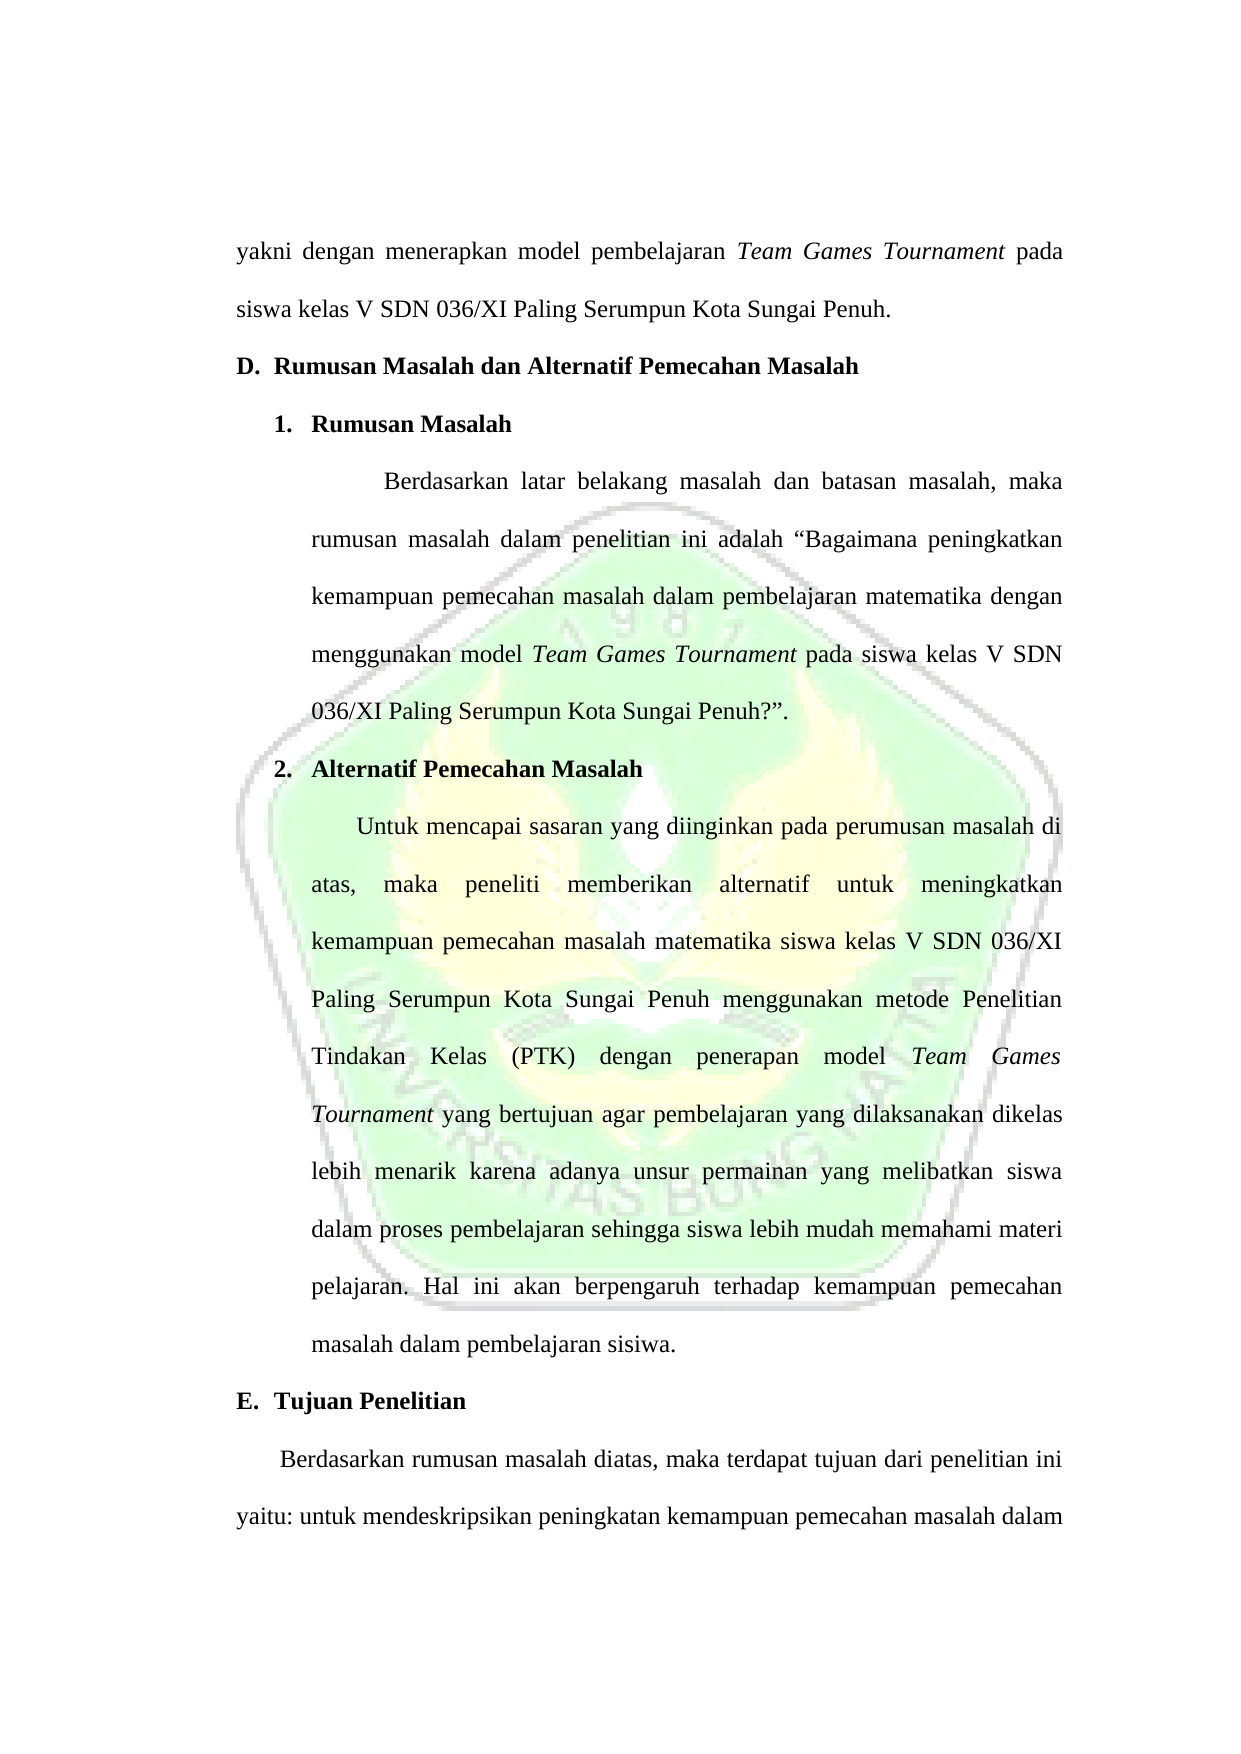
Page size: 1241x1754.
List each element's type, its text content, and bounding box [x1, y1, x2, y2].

list Alternatif Pemecahan Masalah [274, 754, 1063, 782]
list Tujuan Penelitian [236, 1386, 1063, 1415]
list Berdasarkan latar belakang masalah dan batasan masalah, maka rumusan masalah dalam penelitian ini adalah “Bagaimana peningkatkan kemampuan pemecahan masalah dalam pembelajaran matematika dengan menggunakan model Team Games Tournament pada siswa kelas V SDN 036/XI Paling Serumpun Kota Sungai Penuh?”. [311, 466, 1063, 725]
list Untuk mencapai sasaran yang diinginkan pada perumusan masalah di atas, maka peneliti memberikan alternatif untuk meningkatkan kemampuan pemecahan masalah matematika siswa kelas V SDN 036/XI Paling Serumpun Kota Sungai Penuh menggunakan metode Penelitian Tindakan Kelas (PTK) dengan penerapan model Team Games Tournament yang bertujuan agar pembelajaran yang dilaksanakan dikelas lebih menarik karena adanya unsur permainan yang melibatkan siswa dalam proses pembelajaran sehingga siswa lebih mudah memahami materi pelajaran. Hal ini akan berpengaruh terhadap kemampuan pemecahan masalah dalam pembelajaran sisiwa. [311, 811, 1063, 1357]
list Rumusan Masalah dan Alternatif Pemecahan Masalah [236, 351, 1063, 380]
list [236, 1444, 1063, 1530]
list Rumusan Masalah [274, 409, 1063, 437]
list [236, 236, 1063, 322]
